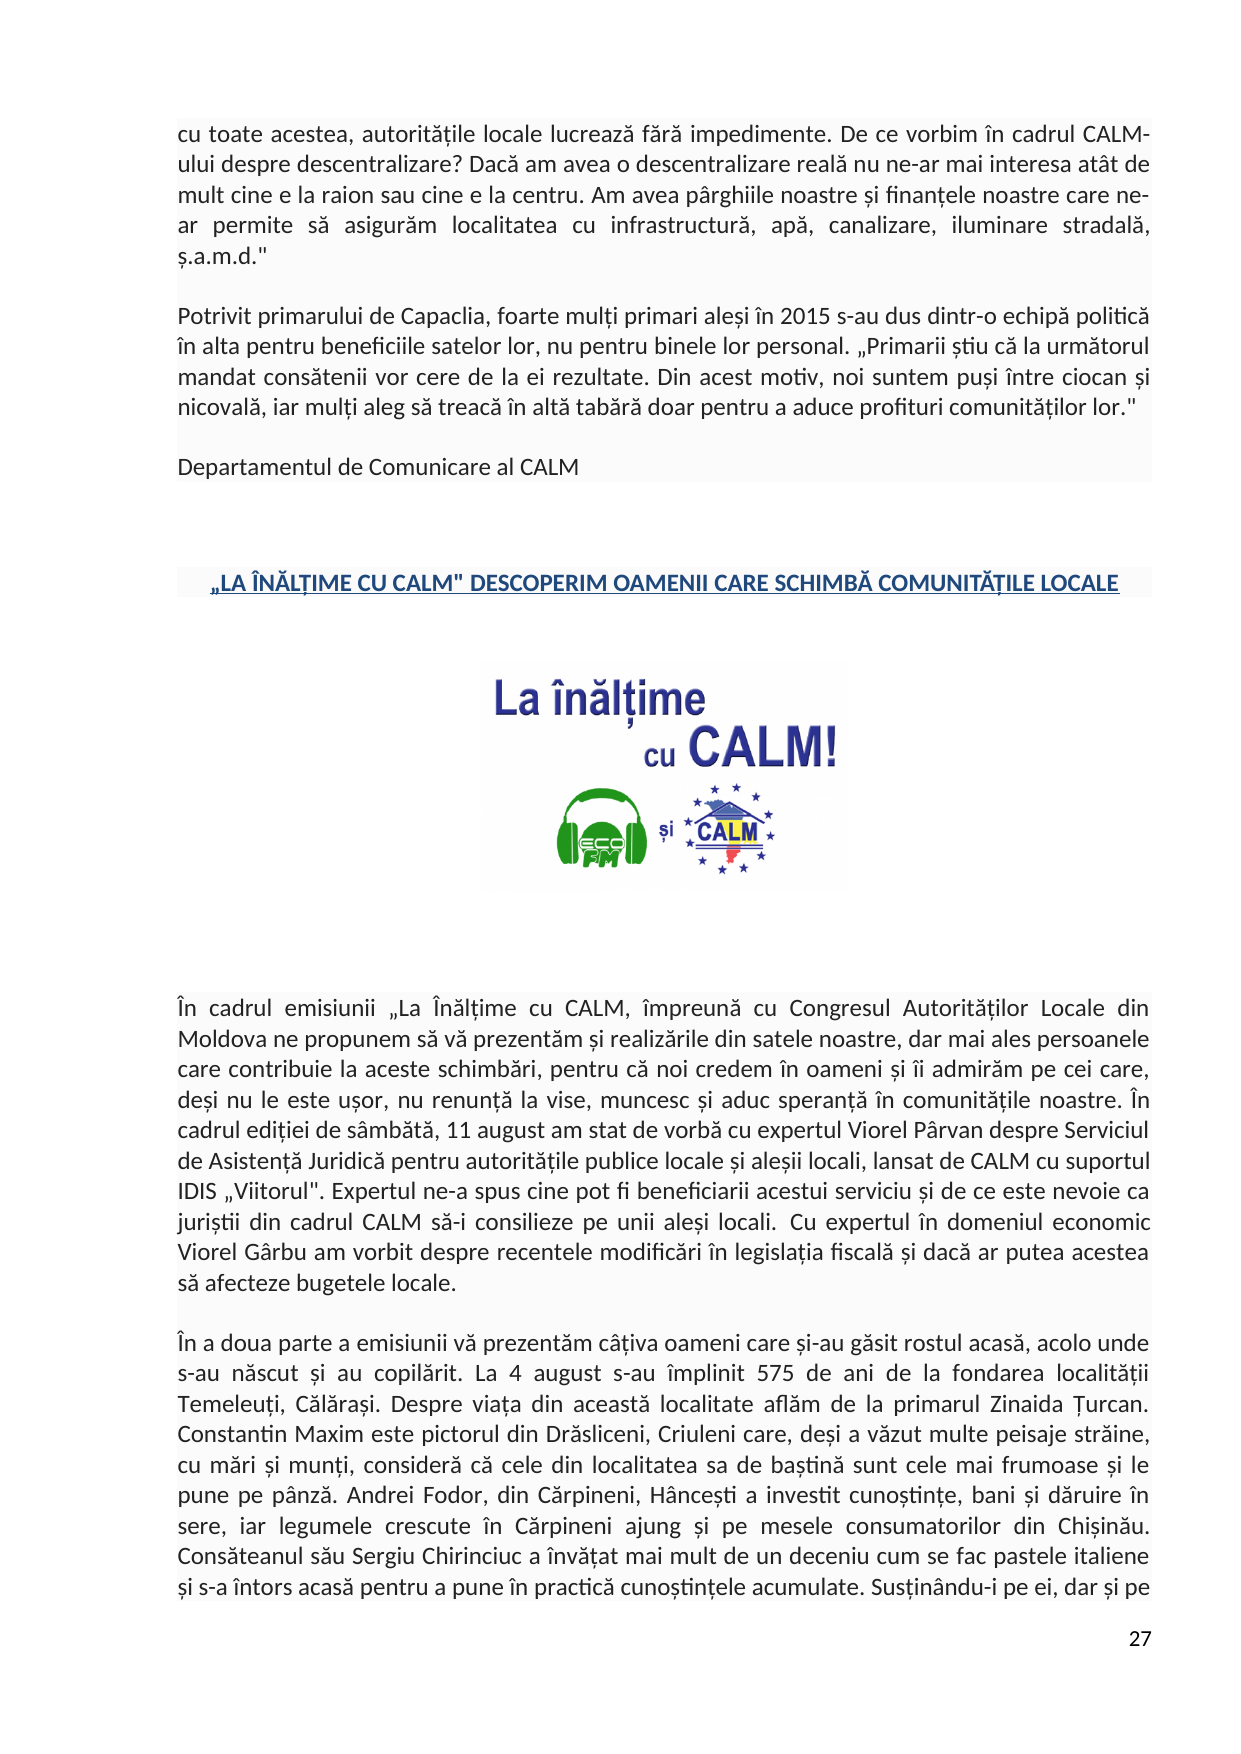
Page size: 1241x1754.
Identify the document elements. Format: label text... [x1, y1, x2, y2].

subtitle „LA ÎNĂLȚIME CU CALM" DESCOPERIM OAMENII CARE SCHIMBĂ COMUNITĂȚILE LOCALE [177, 567, 1152, 597]
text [177, 118, 1152, 271]
text Potrivit primarului de Capaclia, foarte mulți primari aleși în 2015 s-au dus dintr-o echipă politică în alta pentru beneficiile satelor lor, nu pentru binele lor personal. „Primarii știu că la următorul mandat consătenii vor cere de la ei rezultate. Din acest motiv, noi suntem puși între ciocan și nicovală, iar mulți aleg să treacă în altă tabără doar pentru a aduce profituri comunităților lor." [177, 300, 1152, 422]
picture [480, 597, 849, 959]
text În cadrul emisiunii „La Înălțime cu CALM, împreună cu Congresul Autorităților Locale din Moldova ne propunem să vă prezentăm și realizările din satele noastre, dar mai ales persoanele care contribuie la aceste schimbări, pentru că noi credem în oameni și îi admirăm pe cei care, deși nu le este ușor, nu renunță la vise, muncesc și aduc speranță în comunitățile noastre. În cadrul ediției de sâmbătă, 11 august am stat de vorbă cu expertul Viorel Pârvan despre Serviciul de Asistență Juridică pentru autoritățile publice locale și aleșii locali, lansat de CALM cu suportul IDIS „Viitorul". Expertul ne-a spus cine pot fi beneficiarii acestui serviciu și de ce este nevoie ca juriștii din cadrul CALM să-i consilieze pe unii aleși locali. Cu expertul în domeniul economic Viorel Gârbu am vorbit despre recentele modificări în legislația fiscală și dacă ar putea acestea să afecteze bugetele locale. [177, 992, 1152, 1298]
text Departamentul de Comunicare al CALM [177, 451, 1152, 482]
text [177, 1327, 1152, 1601]
